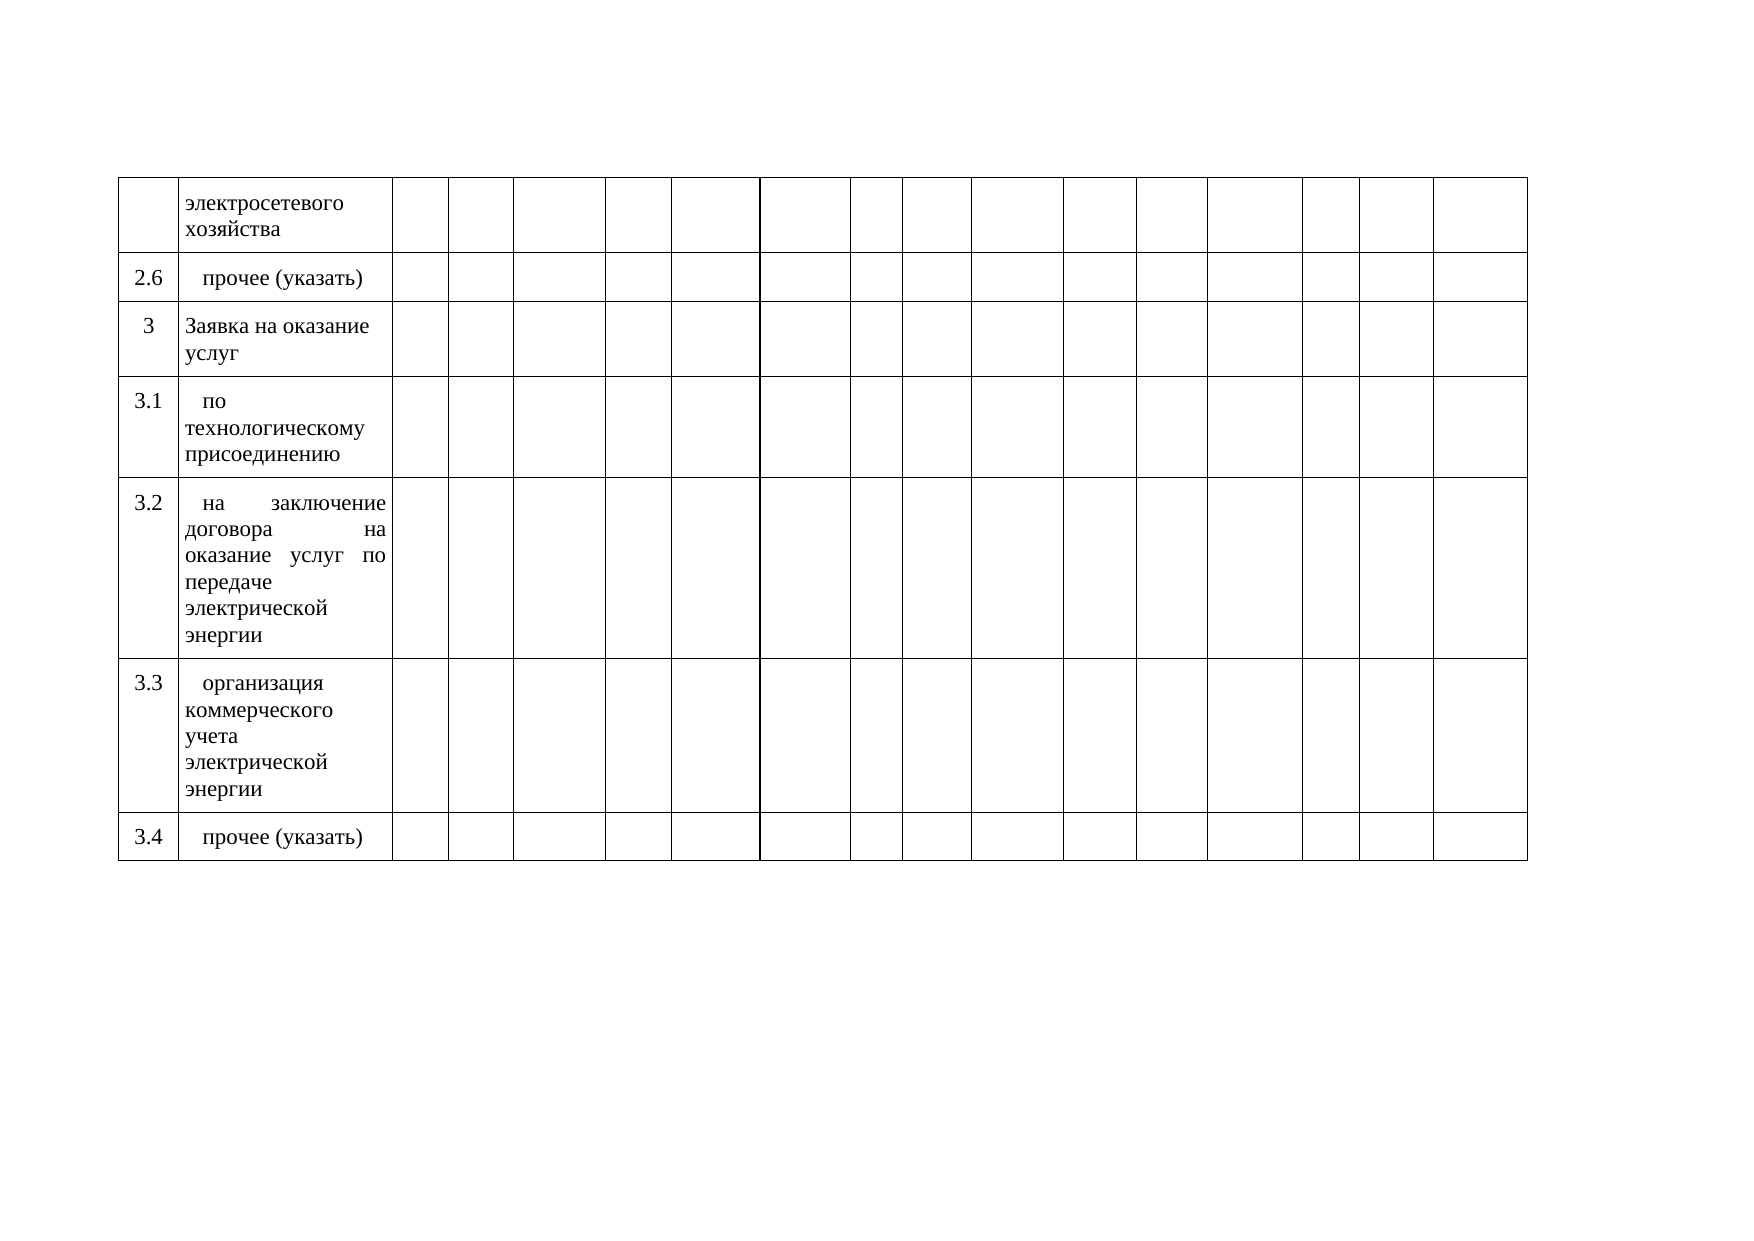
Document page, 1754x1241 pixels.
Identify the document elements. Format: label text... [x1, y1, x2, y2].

table_cell [1303, 302, 1359, 376]
table_cell [393, 178, 448, 252]
table_cell [1137, 302, 1207, 376]
table_cell [903, 178, 971, 252]
table_cell по технологическому присоединению [179, 377, 392, 477]
table_cell [761, 302, 850, 376]
table_cell [672, 377, 759, 477]
table_cell [972, 813, 1063, 860]
table_cell [1360, 377, 1433, 477]
table_cell [606, 178, 671, 252]
table_cell [851, 253, 902, 301]
table_cell [514, 302, 605, 376]
table_cell [1137, 659, 1207, 812]
table_cell [903, 377, 971, 477]
table_cell [972, 478, 1063, 658]
table_cell [393, 478, 448, 658]
table_cell [972, 377, 1063, 477]
table_cell [449, 478, 513, 658]
table_cell [1303, 813, 1359, 860]
table_cell 2.6 [119, 253, 178, 301]
table_cell [606, 377, 671, 477]
table_cell [449, 377, 513, 477]
table_cell [903, 813, 971, 860]
table_cell [851, 659, 902, 812]
table_cell на заключение договора на оказание услуг по передаче электрической энергии [179, 478, 392, 658]
table_cell [1303, 478, 1359, 658]
table_cell [672, 302, 759, 376]
table_cell [1064, 253, 1136, 301]
table_cell [903, 302, 971, 376]
table_cell [1434, 377, 1527, 477]
table_cell [1137, 377, 1207, 477]
table_cell [672, 178, 759, 252]
table_cell [449, 813, 513, 860]
table_cell [903, 253, 971, 301]
table_cell прочее (указать) [179, 253, 392, 301]
table_cell [972, 302, 1063, 376]
table_cell 3.4 [119, 813, 178, 860]
table_cell [606, 302, 671, 376]
table_cell [449, 253, 513, 301]
table_cell [606, 659, 671, 812]
table_cell [672, 478, 759, 658]
table_cell [1434, 253, 1527, 301]
table_cell [1434, 178, 1527, 252]
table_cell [179, 178, 392, 252]
table_cell [449, 659, 513, 812]
table_cell [514, 253, 605, 301]
table_cell [761, 478, 850, 658]
table_cell [514, 178, 605, 252]
table_cell [1303, 178, 1359, 252]
table_cell [761, 813, 850, 860]
table_cell [1360, 178, 1433, 252]
table_cell [1208, 478, 1302, 658]
table_cell организация коммерческого учета электрической энергии [179, 659, 392, 812]
table_cell [1434, 813, 1527, 860]
table_cell [1064, 813, 1136, 860]
table_cell [1208, 253, 1302, 301]
table_cell [672, 253, 759, 301]
table_cell [1303, 659, 1359, 812]
table_cell [761, 253, 850, 301]
table_cell 2.5 [119, 178, 178, 252]
table_cell 3.3 [119, 659, 178, 812]
table_cell [1208, 813, 1302, 860]
table_cell [393, 377, 448, 477]
table_cell [1064, 302, 1136, 376]
table_cell [393, 302, 448, 376]
table_cell [1434, 478, 1527, 658]
table_cell [851, 377, 902, 477]
table_cell [393, 813, 448, 860]
table_cell 3 [119, 302, 178, 376]
table_cell [514, 659, 605, 812]
table_cell [449, 178, 513, 252]
table_cell [606, 813, 671, 860]
table_cell [514, 813, 605, 860]
table_cell [1208, 178, 1302, 252]
table_cell [1064, 178, 1136, 252]
table_cell [1360, 253, 1433, 301]
table_cell [1064, 377, 1136, 477]
table_cell [1303, 377, 1359, 477]
table_cell 3.2 [119, 478, 178, 658]
table_cell [1137, 178, 1207, 252]
table_cell [672, 659, 759, 812]
table_cell [1360, 302, 1433, 376]
table_cell [903, 478, 971, 658]
table_cell [851, 813, 902, 860]
table_cell [972, 178, 1063, 252]
table_cell [761, 659, 850, 812]
table_cell [851, 478, 902, 658]
table_cell [972, 253, 1063, 301]
table_cell [514, 478, 605, 658]
table_cell [1137, 478, 1207, 658]
table_cell [1208, 302, 1302, 376]
table_cell [1208, 659, 1302, 812]
table_cell Заявка на оказание услуг [179, 302, 392, 376]
table_cell [851, 178, 902, 252]
table_cell 3.1 [119, 377, 178, 477]
table_cell [672, 813, 759, 860]
table_cell [1064, 659, 1136, 812]
table_cell [1303, 253, 1359, 301]
table_cell [1208, 377, 1302, 477]
table_cell [761, 178, 850, 252]
table_cell [449, 302, 513, 376]
table_cell [514, 377, 605, 477]
table_cell [903, 659, 971, 812]
table_cell [393, 659, 448, 812]
table_cell [1360, 478, 1433, 658]
table_cell [393, 253, 448, 301]
table_cell [606, 253, 671, 301]
table_cell [851, 302, 902, 376]
table_cell [1137, 253, 1207, 301]
table_cell [1137, 813, 1207, 860]
table_cell [761, 377, 850, 477]
table_cell [972, 659, 1063, 812]
table_cell [1434, 302, 1527, 376]
table_cell прочее (указать) [179, 813, 392, 860]
table_cell [1360, 813, 1433, 860]
table_cell [606, 478, 671, 658]
table_cell [1434, 659, 1527, 812]
table_cell [1064, 478, 1136, 658]
table_cell [1360, 659, 1433, 812]
